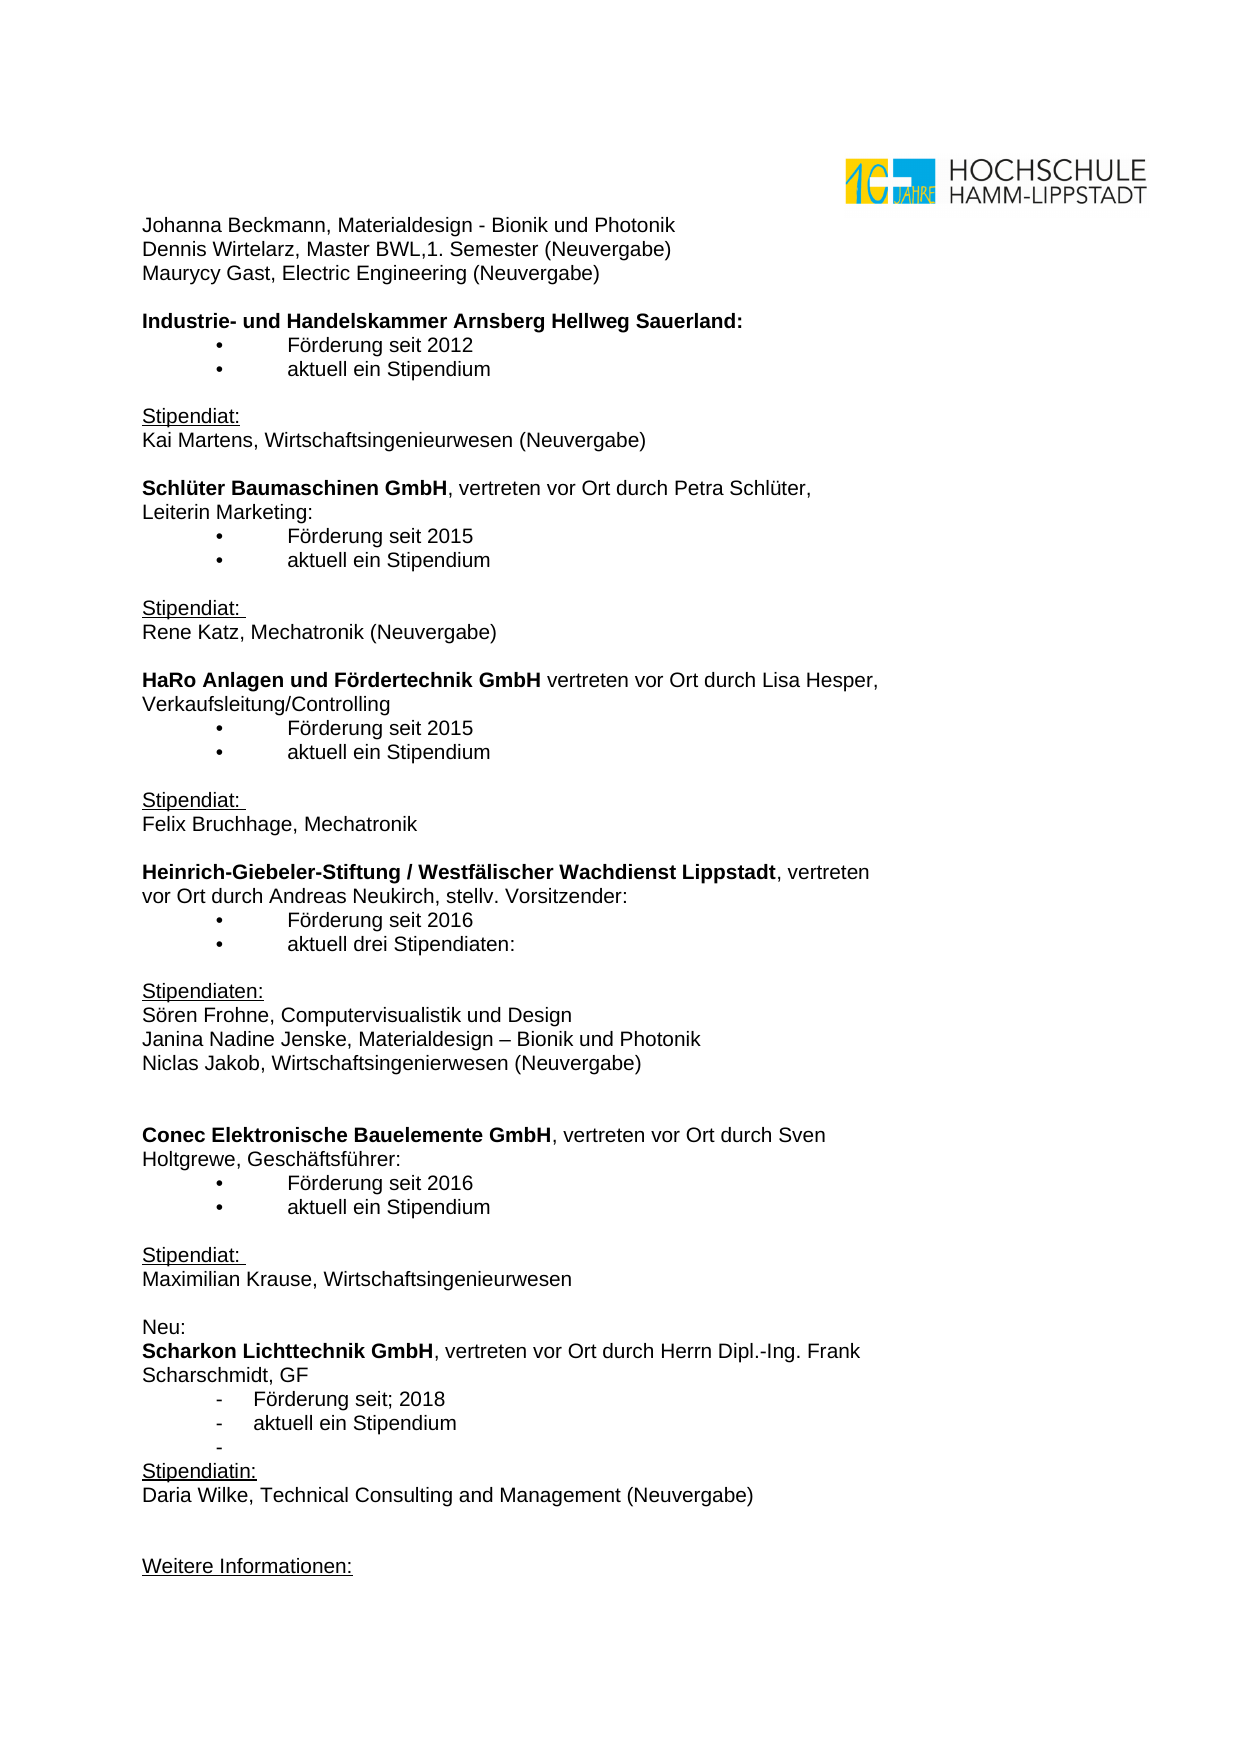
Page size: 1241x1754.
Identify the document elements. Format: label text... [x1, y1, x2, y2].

text Conec Elektronische Bauelemente GmbH, vertreten vor Ort durch Sven Holtgrewe, Geschäftsführer: [142, 1123, 880, 1171]
text • aktuell ein Stipendium [142, 1195, 880, 1219]
text Maximilian Krause, Wirtschaftsingenieurwesen [142, 1267, 880, 1291]
text Weitere Informationen: [142, 1551, 880, 1579]
text Sören Frohne, Computervisualistik und Design [142, 1003, 880, 1027]
text Stipendiaten: [142, 979, 880, 1003]
text Kai Martens, Wirtschaftsingenieurwesen (Neuvergabe) [142, 428, 880, 452]
text • aktuell ein Stipendium [142, 356, 880, 380]
text Stipendiat: [142, 1243, 880, 1267]
text • Förderung seit 2015 [142, 524, 880, 548]
text • Förderung seit 2016 [142, 1171, 880, 1195]
list Förderung seit; 2018 [216, 1387, 880, 1411]
text • aktuell ein Stipendium [142, 740, 880, 764]
text Felix Bruchhage, Mechatronik [142, 812, 880, 836]
text HaRo Anlagen und Fördertechnik GmbH vertreten vor Ort durch Lisa Hesper, Verkaufsleitung/Controlling [142, 668, 880, 716]
text Stipendiat: [142, 404, 880, 428]
text • Förderung seit 2016 [142, 907, 880, 931]
text • Förderung seit 2015 [142, 716, 880, 740]
text Stipendiat: [142, 596, 880, 620]
picture [843, 153, 1150, 218]
text Janina Nadine Jenske, Materialdesign – Bionik und Photonik [142, 1027, 880, 1051]
text • Förderung seit 2012 [142, 332, 880, 356]
text Daria Wilke, Technical Consulting and Management (Neuvergabe) [142, 1482, 880, 1506]
text Dennis Wirtelarz, Master BWL,1. Semester (Neuvergabe) [142, 237, 880, 261]
text Schlüter Baumaschinen GmbH, vertreten vor Ort durch Petra Schlüter, Leiterin Marketing: [142, 476, 880, 524]
text Niclas Jakob, Wirtschaftsingenierwesen (Neuvergabe) [142, 1051, 880, 1075]
text Industrie- und Handelskammer Arnsberg Hellweg Sauerland: [142, 308, 880, 332]
text Scharkon Lichttechnik GmbH, vertreten vor Ort durch Herrn Dipl.-Ing. Frank Scharschmidt, GF [142, 1339, 880, 1387]
text Stipendiatin: [142, 1458, 880, 1482]
list aktuell ein Stipendium [216, 1411, 880, 1434]
text Neu: [142, 1315, 880, 1339]
text Johanna Beckmann, Materialdesign - Bionik und Photonik [142, 213, 880, 237]
text Rene Katz, Mechatronik (Neuvergabe) [142, 620, 880, 644]
text • aktuell ein Stipendium [142, 548, 880, 572]
text Maurycy Gast, Electric Engineering (Neuvergabe) [142, 261, 880, 284]
text • aktuell drei Stipendiaten: [142, 931, 880, 955]
text Stipendiat: [142, 788, 880, 812]
text Heinrich-Giebeler-Stiftung / Westfälischer Wachdienst Lippstadt, vertreten vor Ort durch Andreas Neukirch, stellv. Vorsitzender: [142, 859, 880, 907]
